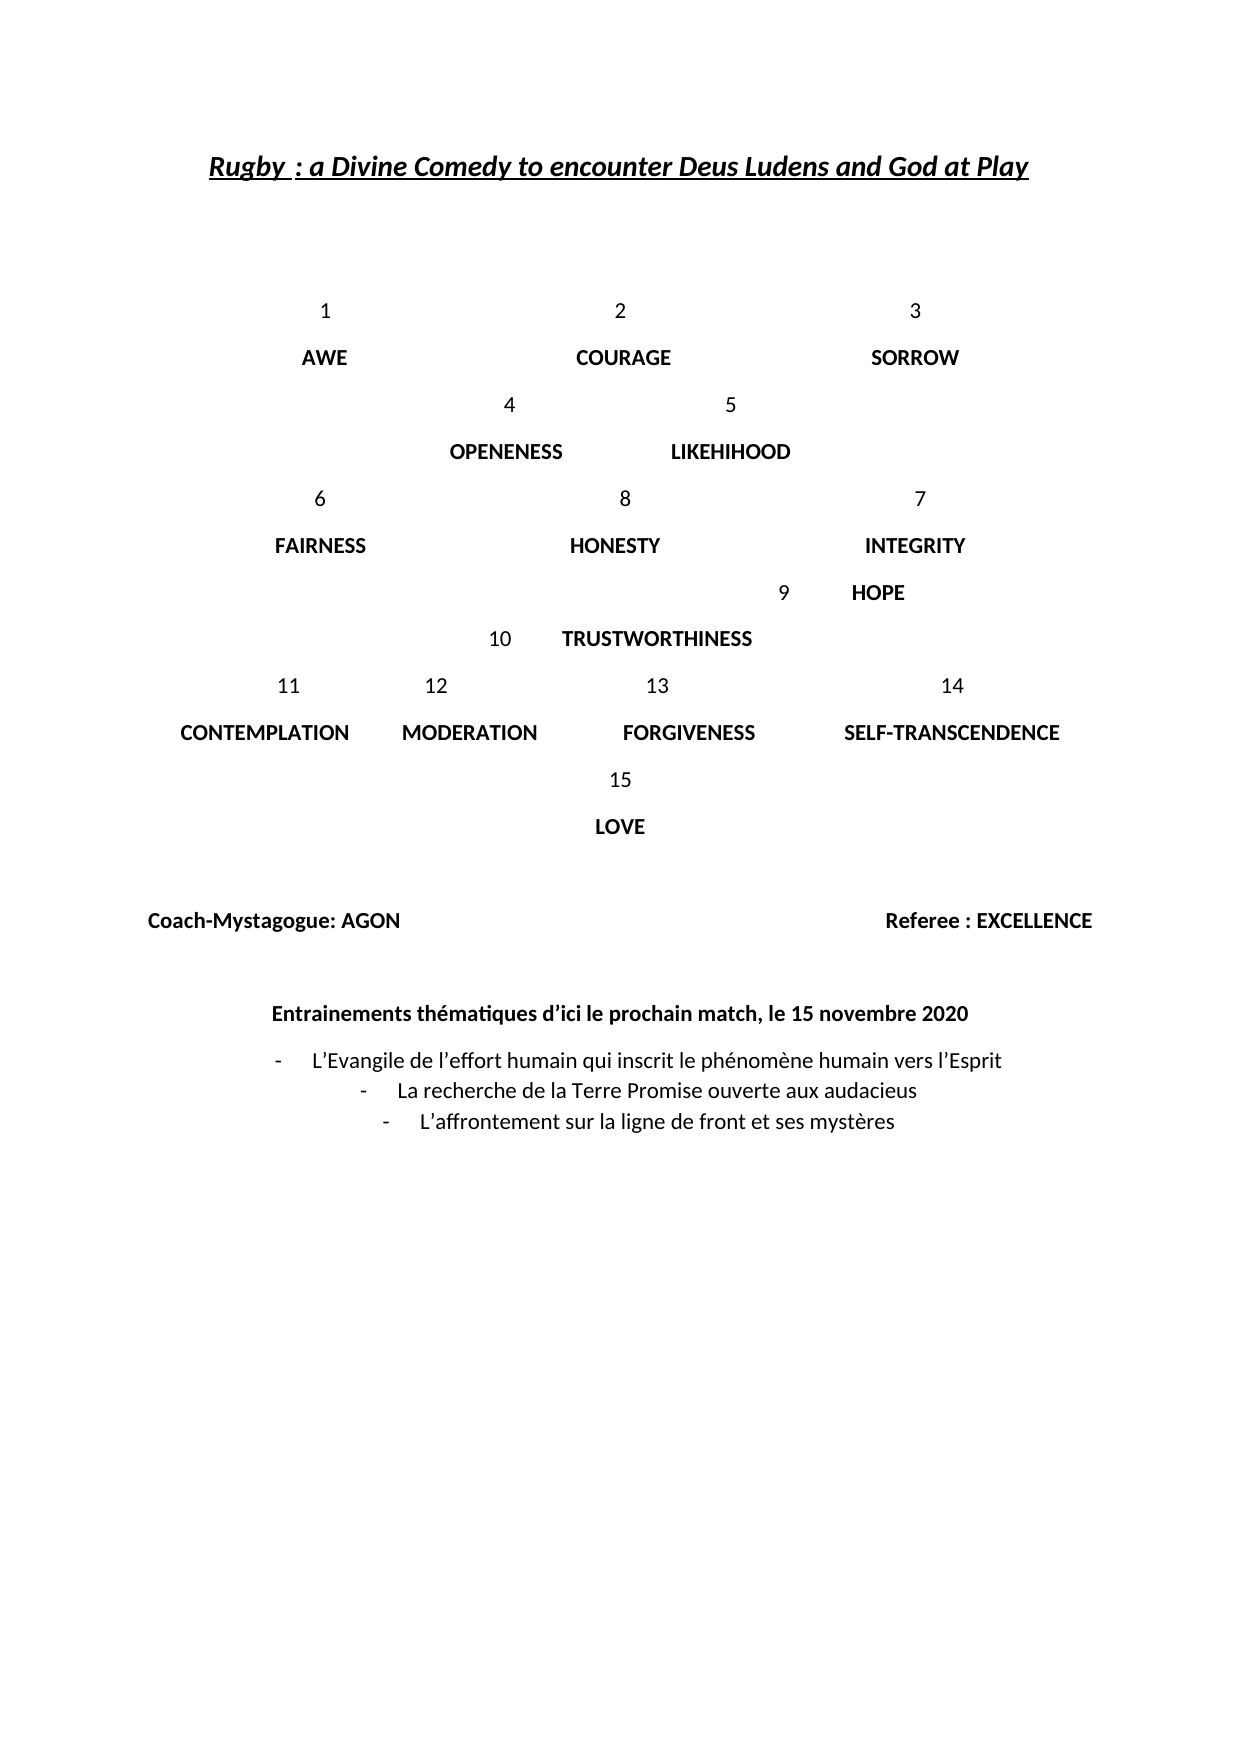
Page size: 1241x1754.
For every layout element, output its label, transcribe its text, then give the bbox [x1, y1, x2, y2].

text 15 [148, 765, 1093, 793]
text AWE COURAGE SORROW [148, 343, 1093, 371]
text Entrainements thématiques d’ici le prochain match, le 15 novembre 2020 [148, 999, 1093, 1028]
text 9 HOPE [148, 578, 1093, 606]
text LOVE [148, 812, 1093, 840]
text 11 12 13 14 [148, 671, 1093, 699]
text OPENENESS LIKEHIHOOD [148, 437, 1093, 465]
text 4 5 [148, 390, 1093, 418]
text CONTEMPLATION MODERATION FORGIVENESS SELF-TRANSCENDENCE [148, 718, 1093, 746]
text 1 2 3 [148, 296, 1093, 324]
text 6 8 7 [148, 484, 1093, 512]
list La recherche de la Terre Promise ouverte aux audacieus [185, 1077, 1093, 1105]
text 10 TRUSTWORTHINESS [148, 624, 1093, 653]
list L’Evangile de l’effort humain qui inscrit le phénomène humain vers l’Esprit [185, 1046, 1093, 1074]
text FAIRNESS HONESTY INTEGRITY [148, 531, 1093, 559]
list L’affrontement sur la ligne de front et ses mystères [185, 1107, 1093, 1135]
text Coach-Mystagogue: AGON Referee : EXCELLENCE [148, 906, 1093, 934]
text Rugby : a Divine Comedy to encounter Deus Ludens and God at Play [148, 148, 1093, 183]
